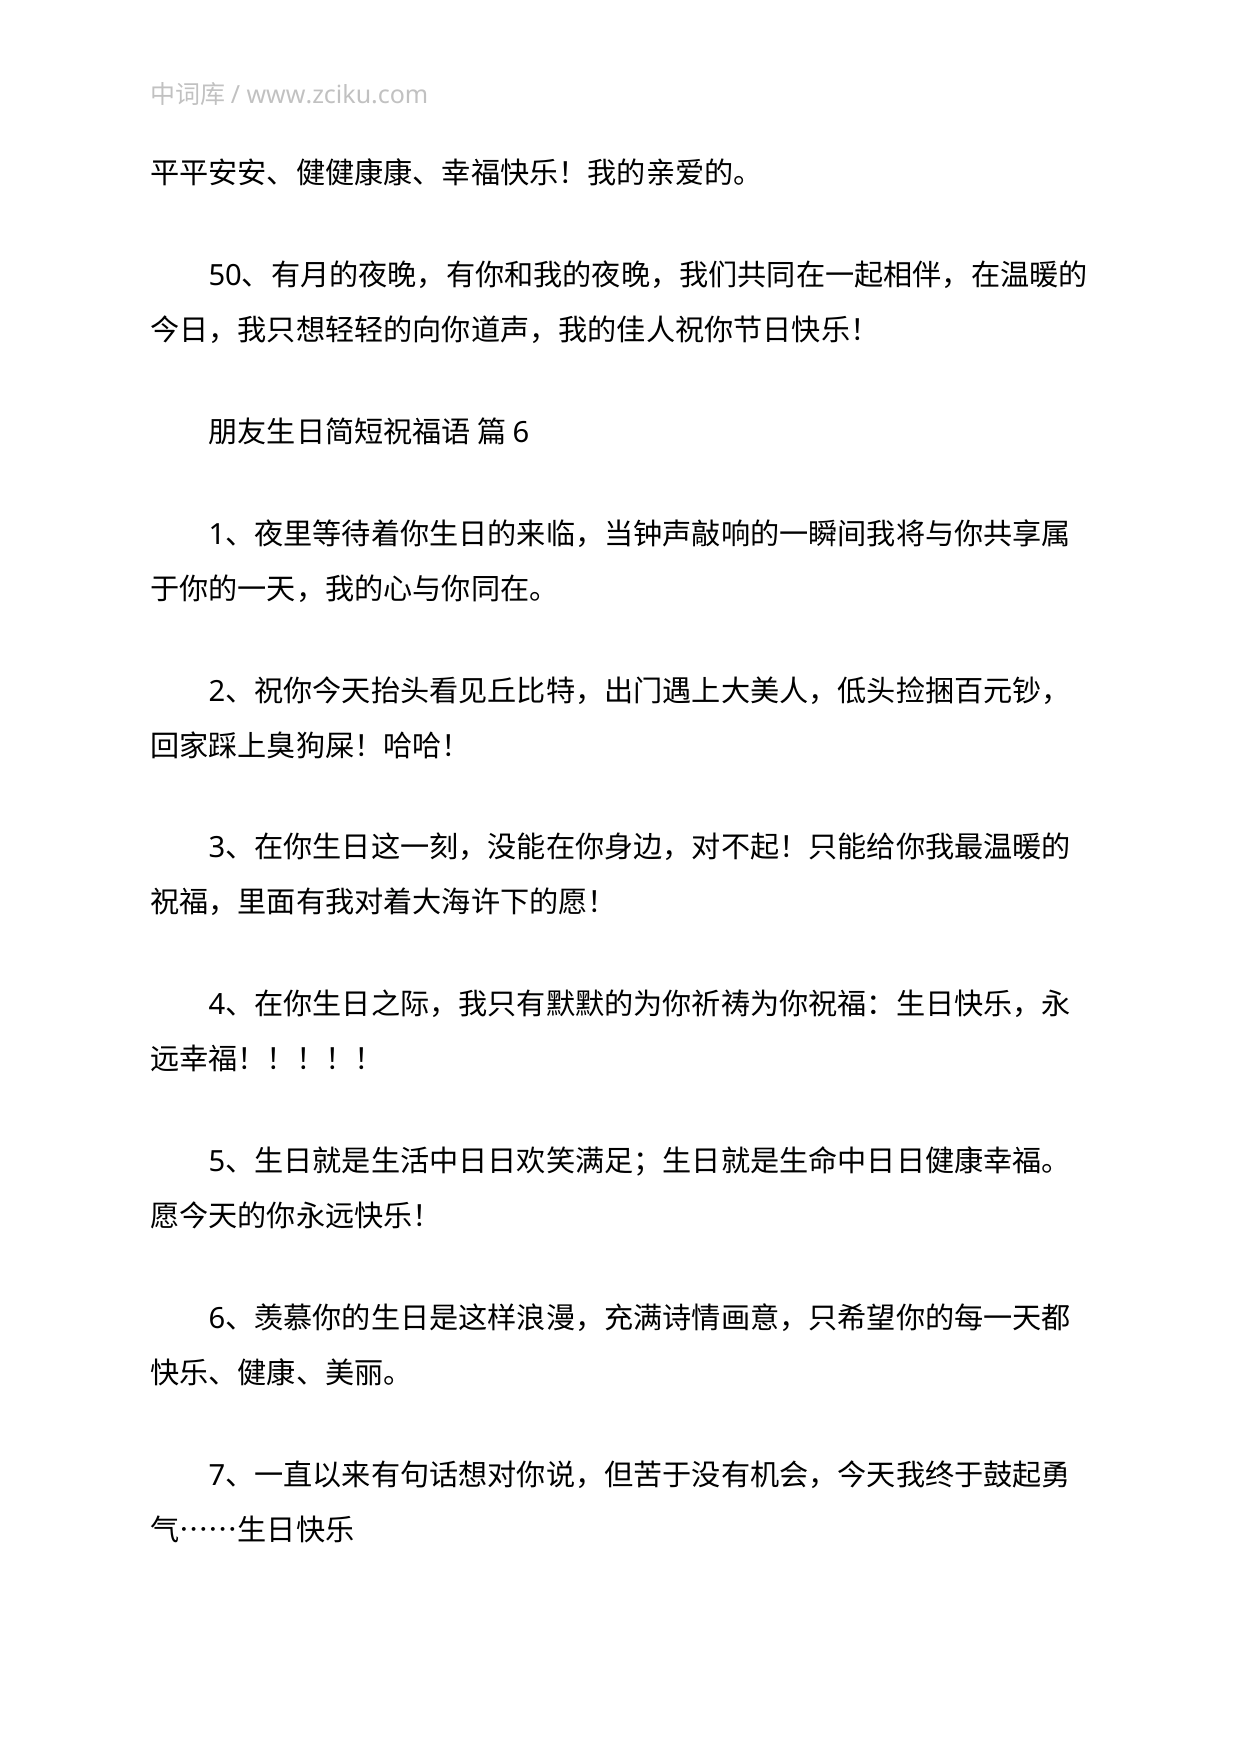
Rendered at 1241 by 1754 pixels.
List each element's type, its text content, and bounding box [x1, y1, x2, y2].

text 7、一直以来有句话想对你说，但苦于没有机会，今天我终于鼓起勇气……生日快乐 [150, 1451, 1090, 1548]
text 4、在你生日之际，我只有默默的为你祈祷为你祝福：生日快乐，永远幸福！！！！！ [150, 981, 1090, 1078]
text 5、生日就是生活中日日欢笑满足；生日就是生命中日日健康幸福。愿今天的你永远快乐！ [150, 1138, 1090, 1235]
text 50、有月的夜晚，有你和我的夜晚，我们共同在一起相伴，在温暖的今日，我只想轻轻的向你道声，我的佳人祝你节日快乐！ [150, 252, 1090, 349]
text 3、在你生日这一刻，没能在你身边，对不起！只能给你我最温暖的祝福，里面有我对着大海许下的愿！ [150, 824, 1090, 921]
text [150, 150, 1090, 192]
text 朋友生日简短祝福语 篇6 [150, 408, 1090, 451]
text 1、夜里等待着你生日的来临，当钟声敲响的一瞬间我将与你共享属于你的一天，我的心与你同在。 [150, 511, 1090, 608]
text 6、羡慕你的生日是这样浪漫，充满诗情画意，只希望你的每一天都快乐、健康、美丽。 [150, 1294, 1090, 1392]
text 2、祝你今天抬头看见丘比特，出门遇上大美人，低头捡捆百元钞，回家踩上臭狗屎！哈哈！ [150, 667, 1090, 764]
